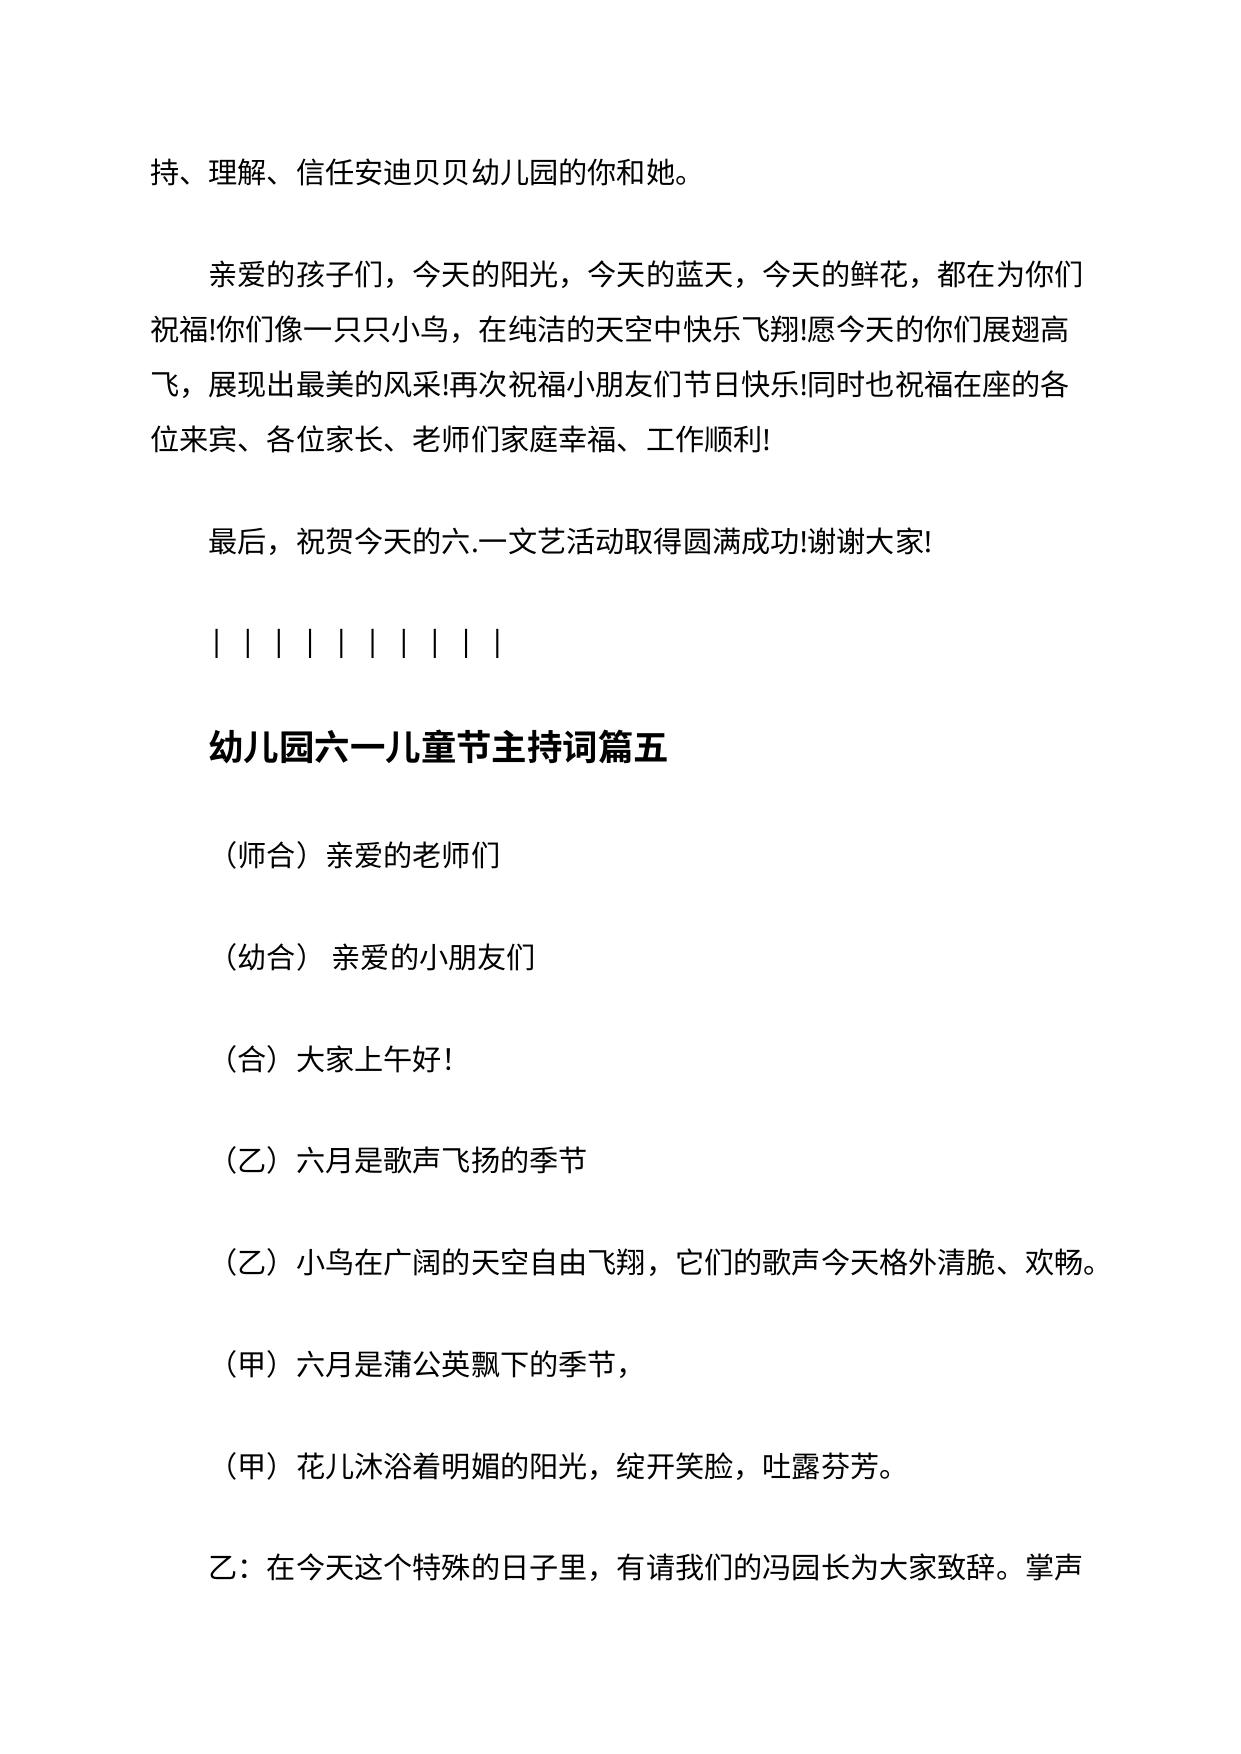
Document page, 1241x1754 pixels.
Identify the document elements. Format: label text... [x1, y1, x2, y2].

text （乙）小鸟在广阔的天空自由飞翔，它们的歌声今天格外清脆、欢畅。 [150, 1239, 1090, 1282]
text 幼儿园六一儿童节主持词篇五 [150, 719, 1090, 770]
text （师合）亲爱的老师们 [150, 832, 1090, 875]
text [150, 150, 1090, 192]
text | | | | | | | | | | [150, 621, 1090, 660]
text （甲）花儿沐浴着明媚的阳光，绽开笑脸，吐露芬芳。 [150, 1443, 1090, 1485]
text （合）大家上午好！ [150, 1036, 1090, 1078]
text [150, 1545, 1090, 1587]
text （幼合） 亲爱的小朋友们 [150, 934, 1090, 977]
text （乙）六月是歌声飞扬的季节 [150, 1138, 1090, 1180]
text 亲爱的孩子们，今天的阳光，今天的蓝天，今天的鲜花，都在为你们祝福!你们像一只只小鸟，在纯洁的天空中快乐飞翔!愿今天的你们展翅高飞，展现出最美的风采!再次祝福小朋友们节日快乐!同时也祝福在座的各位来宾、各位家长、老师们家庭幸福、工作顺利! [150, 252, 1090, 459]
text （甲）六月是蒲公英飘下的季节， [150, 1341, 1090, 1384]
text 最后，祝贺今天的六.一文艺活动取得圆满成功!谢谢大家! [150, 519, 1090, 561]
